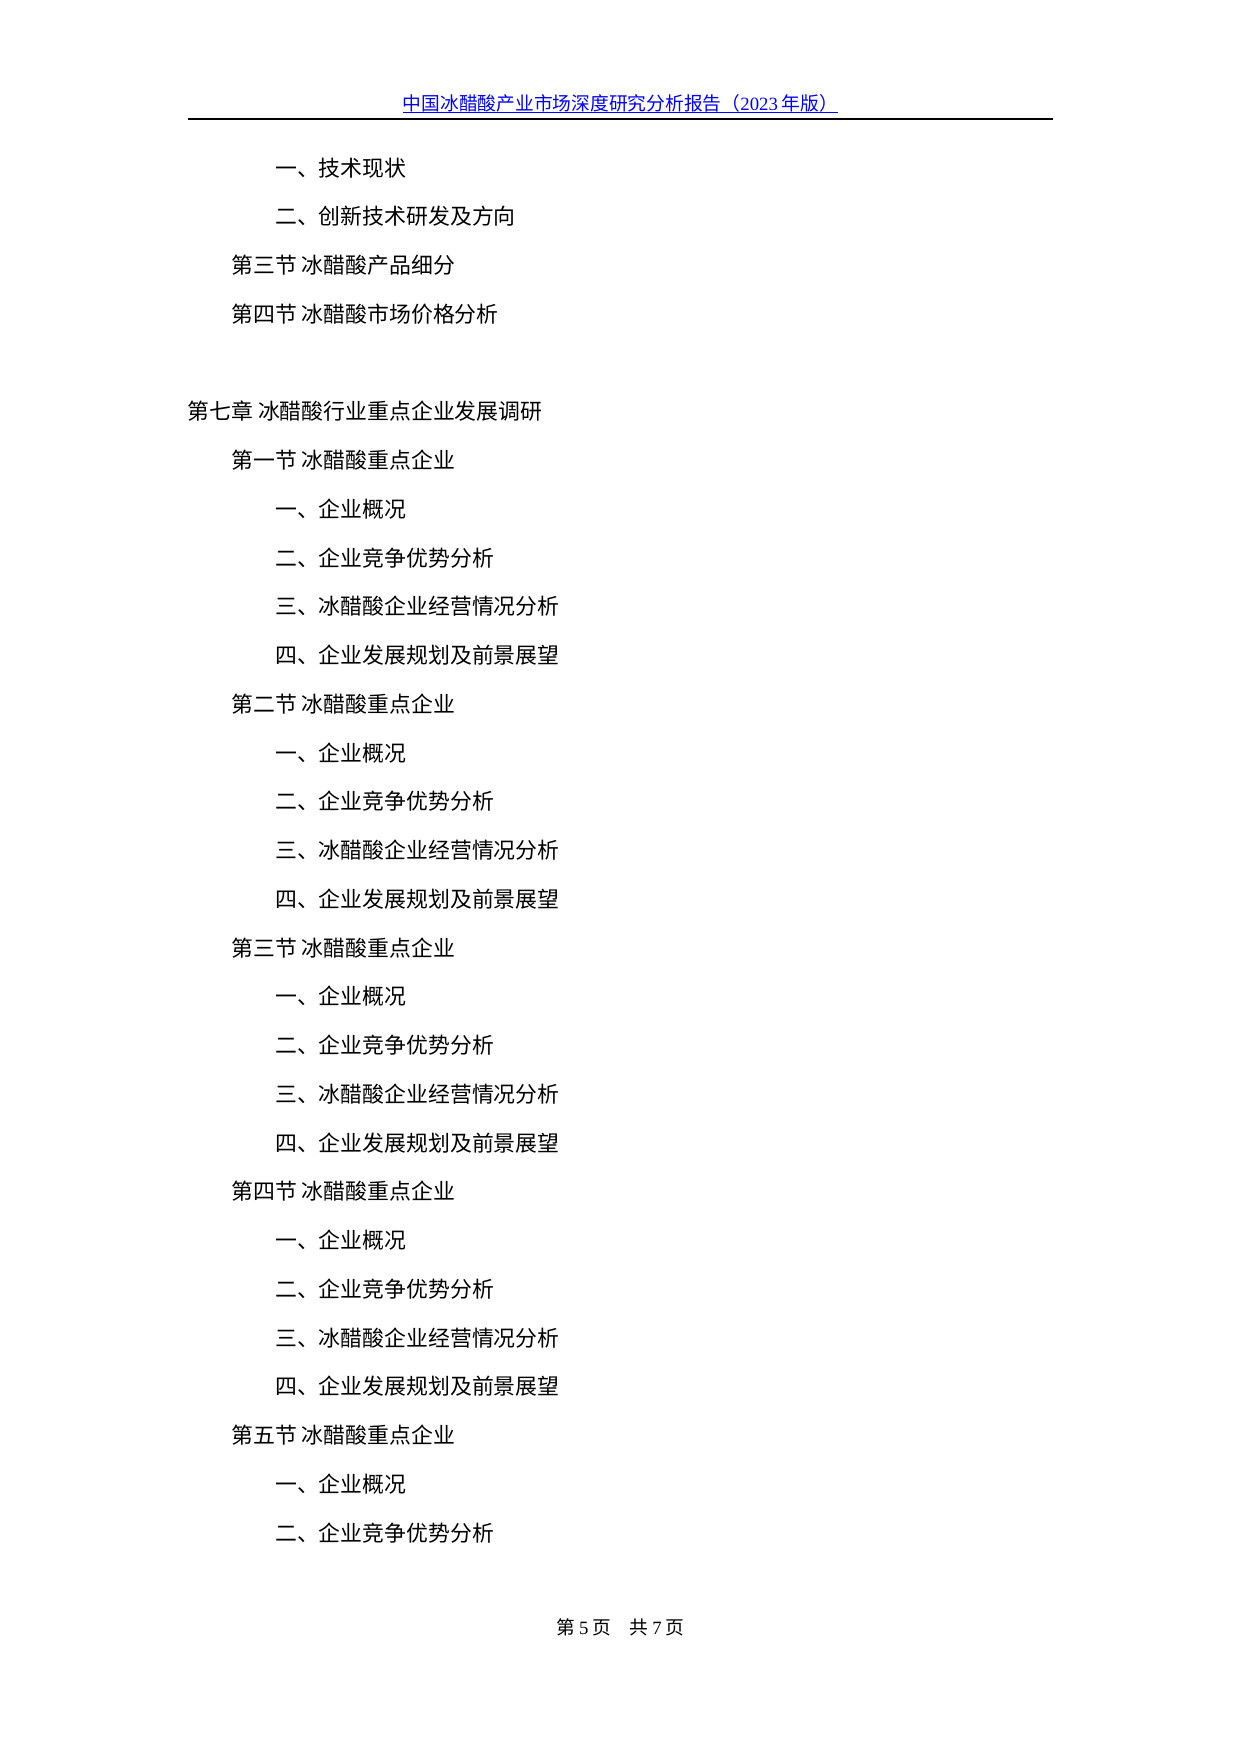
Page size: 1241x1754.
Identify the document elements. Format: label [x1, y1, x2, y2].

text [187, 150, 1053, 1548]
